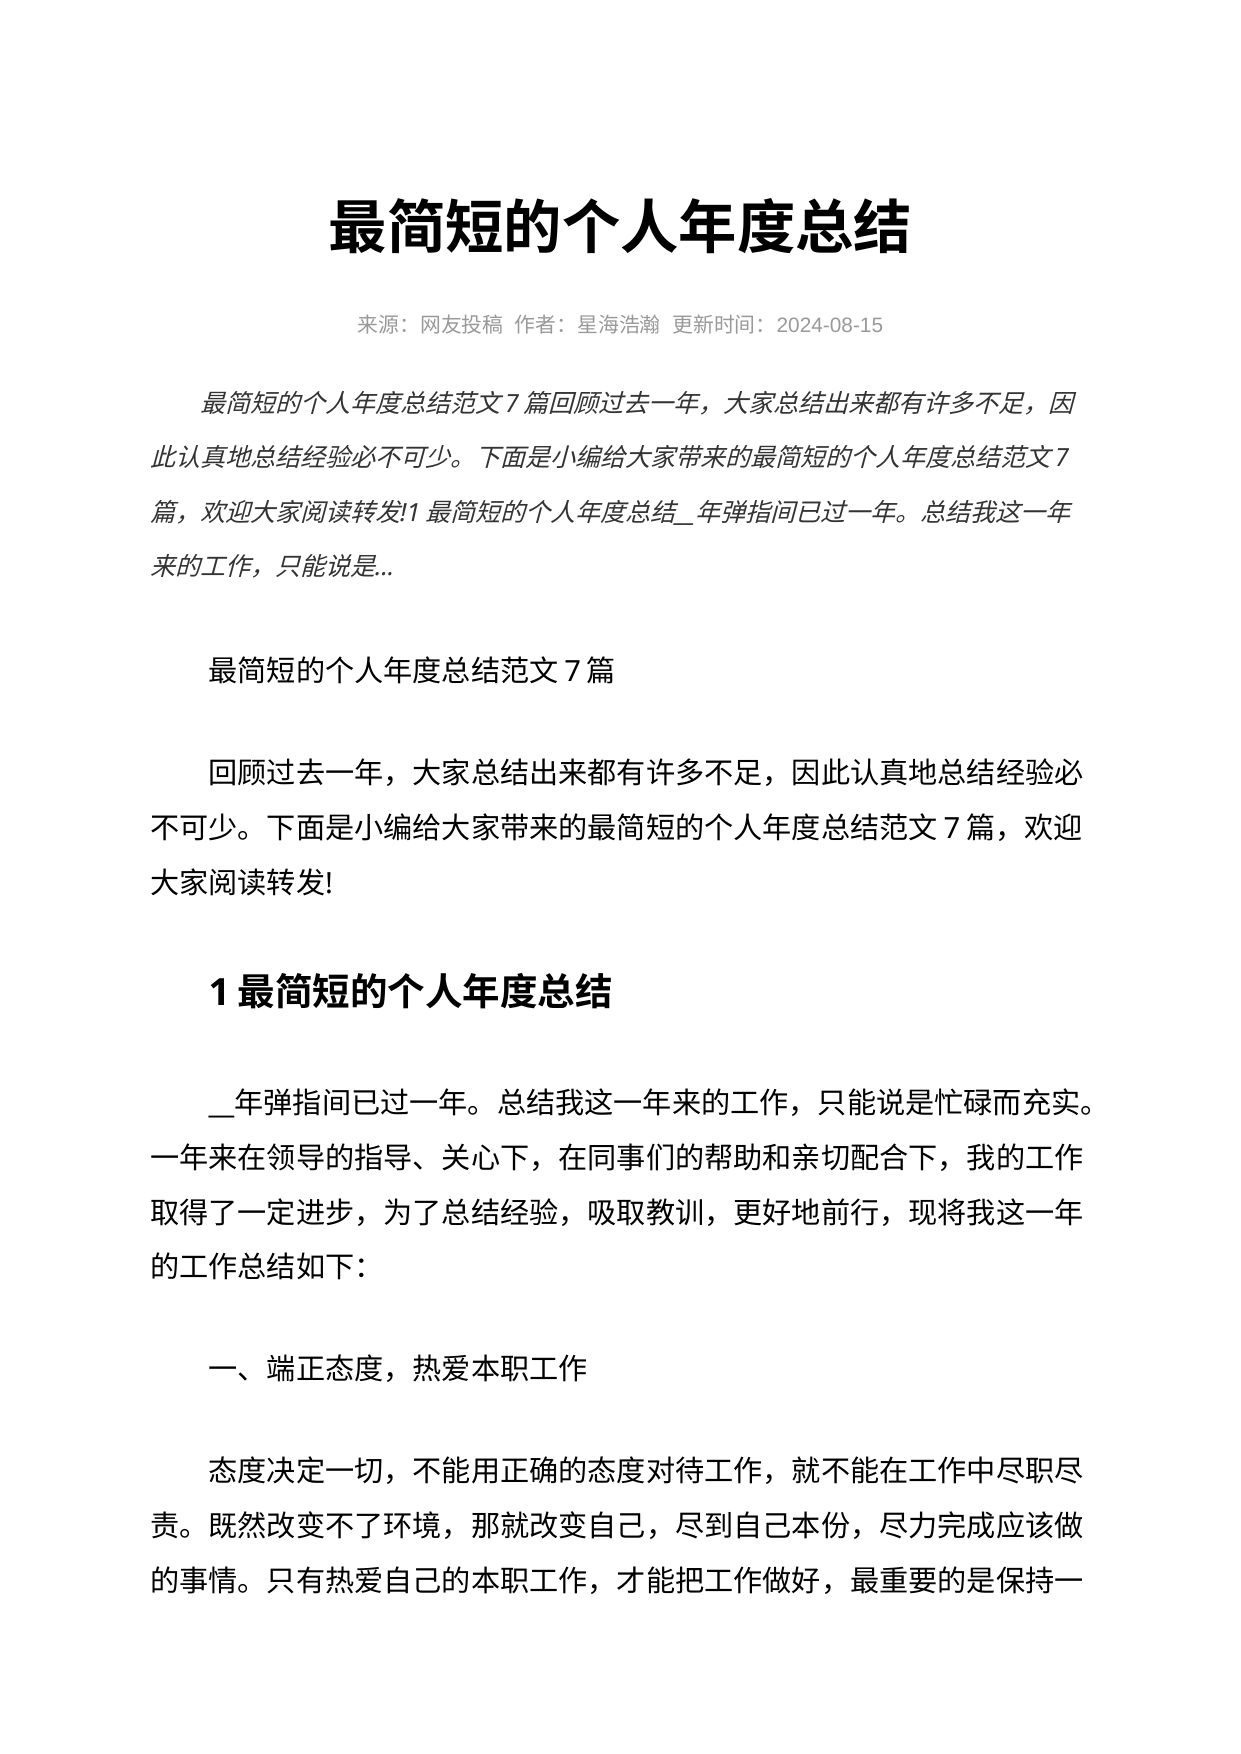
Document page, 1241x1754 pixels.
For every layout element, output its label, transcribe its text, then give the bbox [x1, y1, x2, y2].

text 1最简短的个人年度总结 [150, 962, 1090, 1016]
text 来源：网友投稿 作者：星海浩瀚 更新时间：2024-08-15 [150, 313, 1090, 337]
text 最简短的个人年度总结范文7篇 [150, 648, 1090, 690]
subtitle 最简短的个人年度总结 [150, 181, 1090, 266]
text 回顾过去一年，大家总结出来都有许多不足，因此认真地总结经验必不可少。下面是小编给大家带来的最简短的个人年度总结范文7篇，欢迎大家阅读转发! [150, 750, 1090, 902]
text 一、端正态度，热爱本职工作 [150, 1346, 1090, 1388]
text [150, 1448, 1090, 1600]
text __年弹指间已过一年。总结我这一年来的工作，只能说是忙碌而充实。一年来在领导的指导、关心下，在同事们的帮助和亲切配合下，我的工作取得了一定进步，为了总结经验，吸取教训，更好地前行，现将我这一年的工作总结如下： [150, 1079, 1090, 1286]
text 最简短的个人年度总结范文7篇回顾过去一年，大家总结出来都有许多不足，因此认真地总结经验必不可少。下面是小编给大家带来的最简短的个人年度总结范文7篇，欢迎大家阅读转发!1最简短的个人年度总结__年弹指间已过一年。总结我这一年来的工作，只能说是... [150, 383, 1090, 583]
